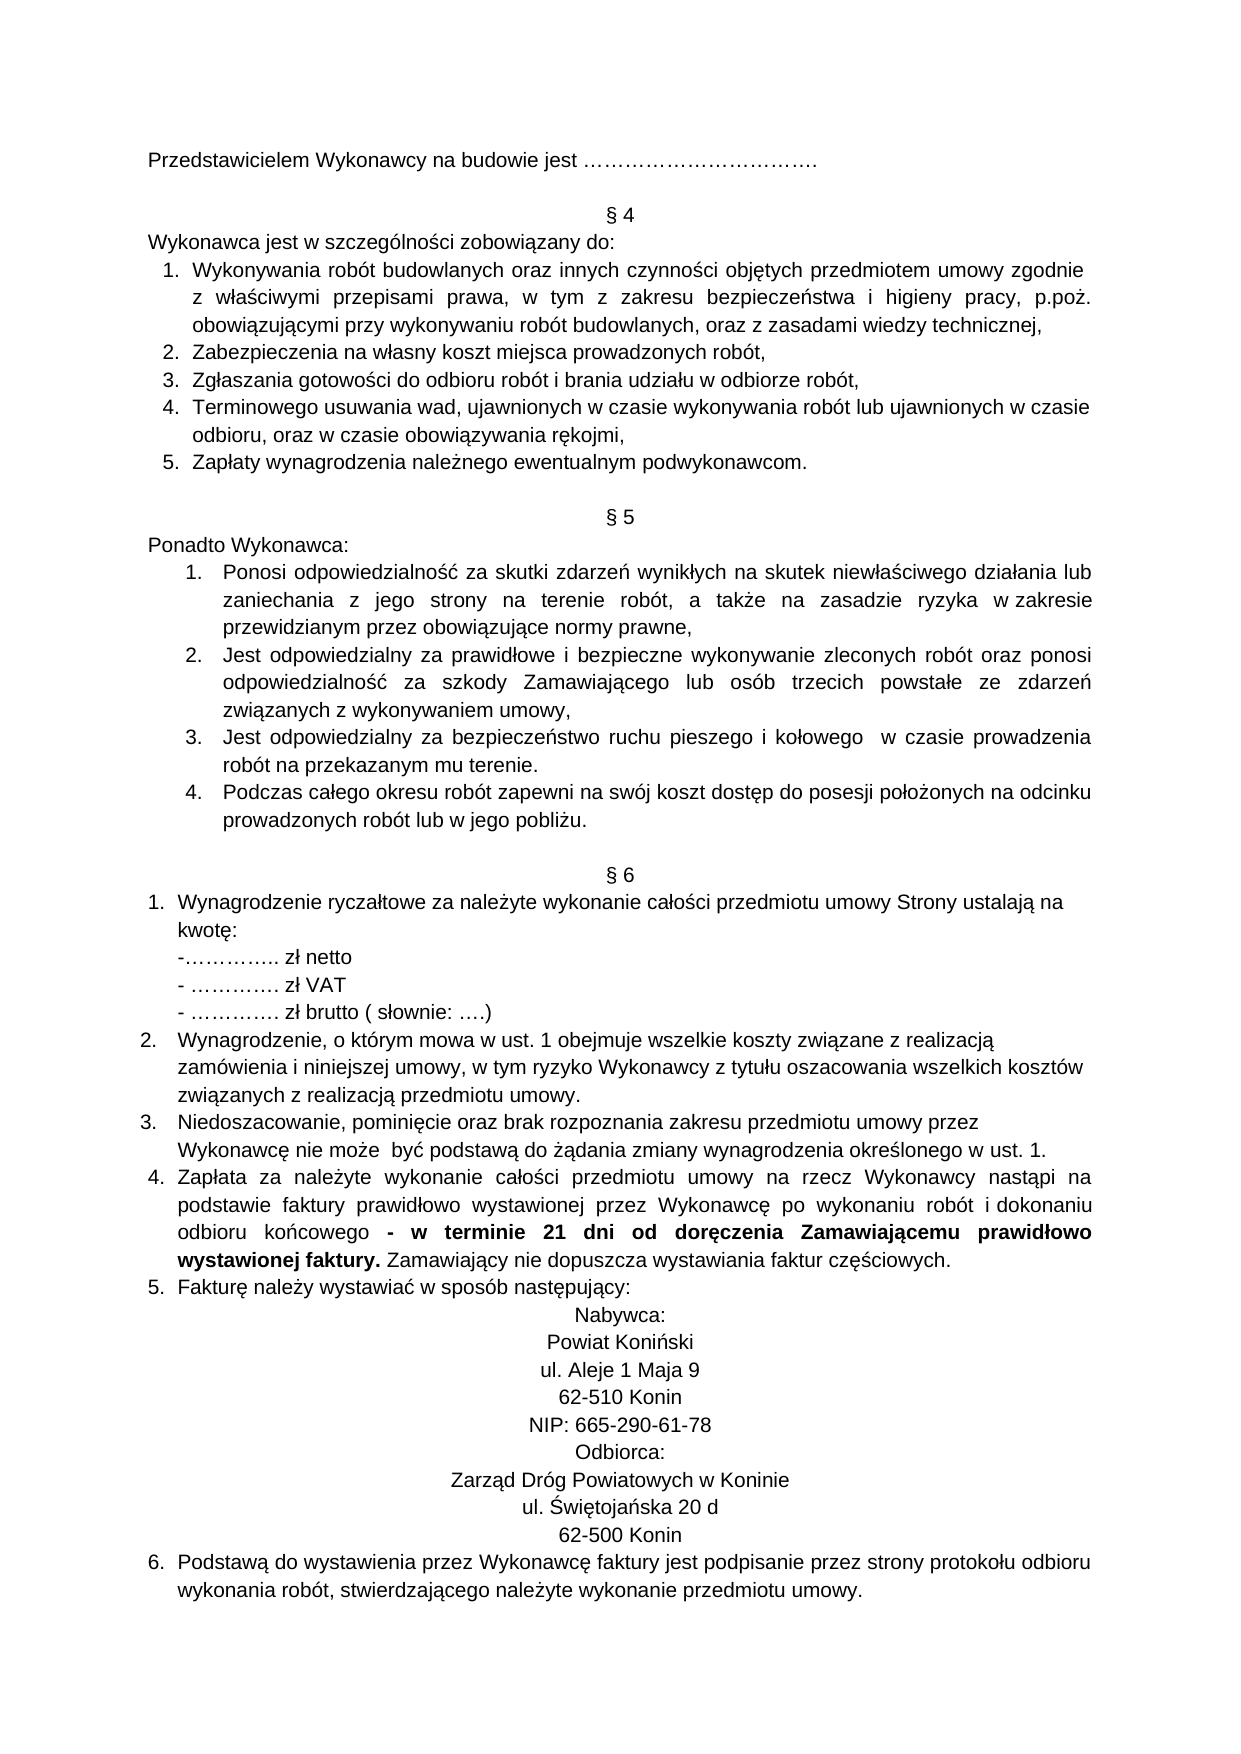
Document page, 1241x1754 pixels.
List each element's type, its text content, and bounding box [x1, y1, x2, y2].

list Wynagrodzenie, o którym mowa w ust. 1 obejmuje wszelkie koszty związane z realizacją zamówienia i niniejszej umowy, w tym ryzyko Wykonawcy z tytułu oszacowania wszelkich kosztów związanych z realizacją przedmiotu umowy. [140, 1028, 1093, 1107]
list Zabezpieczenia na własny koszt miejsca prowadzonych robót, [162, 340, 1093, 364]
text ul. Aleje 1 Maja 9 [148, 1358, 1093, 1382]
text -………….. zł netto [177, 945, 1093, 969]
text Odbiorca: [148, 1440, 1093, 1464]
list Wykonywania robót budowlanych oraz innych czynności objętych przedmiotem umowy zgodnie z właściwymi przepisami prawa, w tym z zakresu bezpieczeństwa i higieny pracy, p.poż. obowiązującymi przy wykonywaniu robót budowlanych, oraz z zasadami wiedzy technicznej, [162, 258, 1093, 337]
list Jest odpowiedzialny za prawidłowe i bezpieczne wykonywanie zleconych robót oraz ponosi odpowiedzialność za szkody Zamawiającego lub osób trzecich powstałe ze zdarzeń związanych z wykonywaniem umowy, [185, 643, 1093, 722]
list Zapłata za należyte wykonanie całości przedmiotu umowy na rzecz Wykonawcy nastąpi na podstawie faktury prawidłowo wystawionej przez Wykonawcę po wykonaniu robót i dokonaniu odbioru końcowego - w terminie 21 dni od doręczenia Zamawiającemu prawidłowo wystawionej faktury. Zamawiający nie dopuszcza wystawiania faktur częściowych. [148, 1165, 1093, 1272]
text § 4 [148, 203, 1093, 227]
text ul. Świętojańska 20 d [148, 1495, 1093, 1519]
list Podstawą do wystawienia przez Wykonawcę faktury jest podpisanie przez strony protokołu odbioru wykonania robót, stwierdzającego należyte wykonanie przedmiotu umowy. [148, 1550, 1093, 1602]
list Wynagrodzenie ryczałtowe za należyte wykonanie całości przedmiotu umowy Strony ustalają na kwotę: [148, 890, 1093, 942]
text § 6 [148, 863, 1093, 887]
list Ponosi odpowiedzialność za skutki zdarzeń wynikłych na skutek niewłaściwego działania lub zaniechania z jego strony na terenie robót, a także na zasadzie ryzyka w zakresie przewidzianym przez obowiązujące normy prawne, [185, 560, 1093, 639]
list Podczas całego okresu robót zapewni na swój koszt dostęp do posesji położonych na odcinku prowadzonych robót lub w jego pobliżu. [185, 780, 1093, 832]
text Nabywca: [148, 1303, 1093, 1327]
text - …………. zł VAT [177, 973, 1093, 997]
list Jest odpowiedzialny za bezpieczeństwo ruchu pieszego i kołowego w czasie prowadzenia robót na przekazanym mu terenie. [185, 725, 1093, 777]
list Zgłaszania gotowości do odbioru robót i brania udziału w odbiorze robót, [162, 368, 1093, 392]
text Ponadto Wykonawca: [148, 533, 1093, 557]
text - …………. zł brutto ( słownie: ….) [177, 1000, 1093, 1024]
text Zarząd Dróg Powiatowych w Koninie [148, 1468, 1093, 1492]
text Powiat Koniński [148, 1330, 1093, 1354]
text 62-510 Konin [148, 1385, 1093, 1409]
list Terminowego usuwania wad, ujawnionych w czasie wykonywania robót lub ujawnionych w czasie odbioru, oraz w czasie obowiązywania rękojmi, [162, 395, 1093, 447]
text NIP: 665-290-61-78 [148, 1413, 1093, 1437]
text § 5 [148, 505, 1093, 529]
text Wykonawca jest w szczególności zobowiązany do: [148, 230, 1093, 254]
list Zapłaty wynagrodzenia należnego ewentualnym podwykonawcom. [162, 450, 1093, 474]
list Niedoszacowanie, pominięcie oraz brak rozpoznania zakresu przedmiotu umowy przez Wykonawcę nie może być podstawą do żądania zmiany wynagrodzenia określonego w ust. 1. [140, 1110, 1093, 1162]
text Przedstawicielem Wykonawcy na budowie jest ……………………………. [148, 148, 1093, 172]
text 62-500 Konin [148, 1523, 1093, 1547]
list Fakturę należy wystawiać w sposób następujący: [148, 1275, 1093, 1299]
